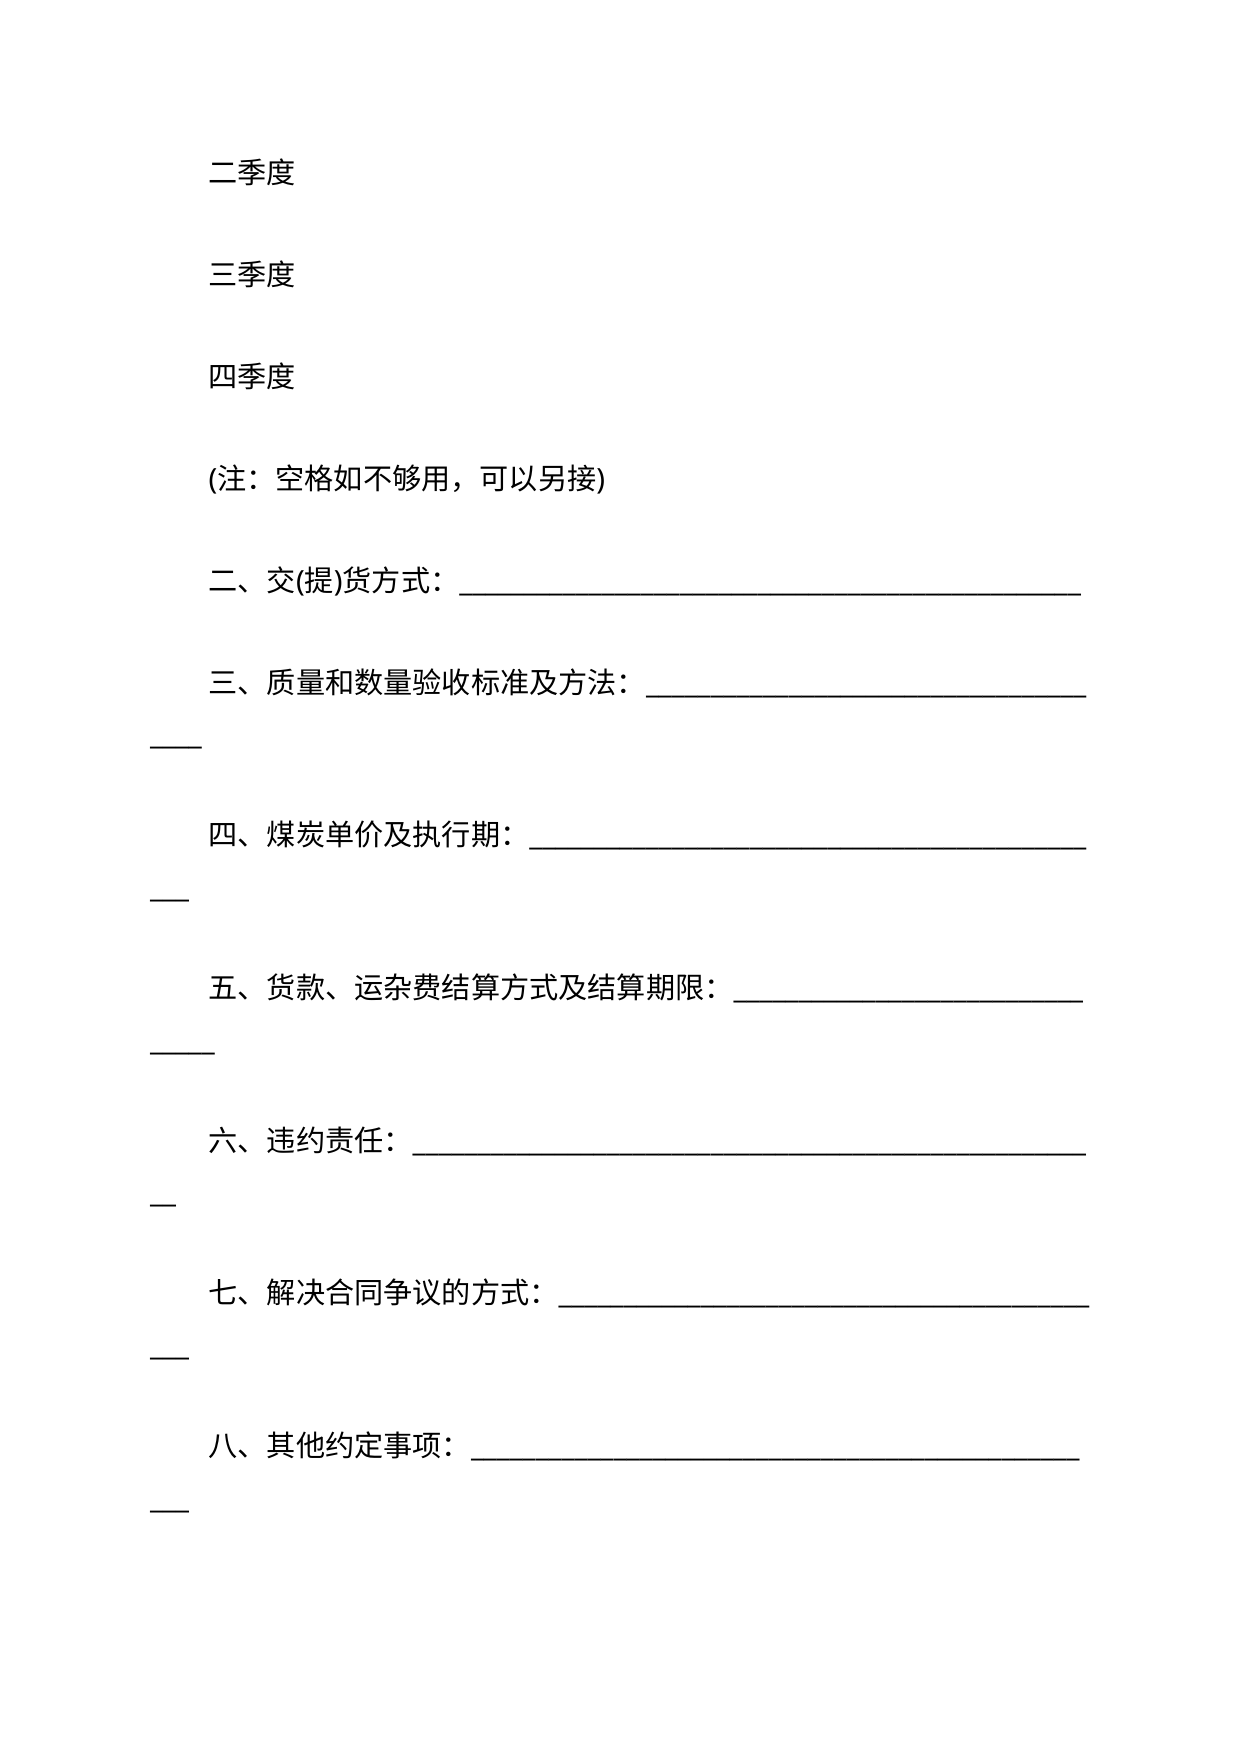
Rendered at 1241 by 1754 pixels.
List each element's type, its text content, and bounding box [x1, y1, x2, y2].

text 八、其他约定事项：__________________________________________________ [150, 1423, 1090, 1517]
text 五、货款、运杂费结算方式及结算期限：________________________________ [150, 965, 1090, 1059]
text 三、质量和数量验收标准及方法：______________________________________ [150, 659, 1090, 753]
text 三季度 [150, 252, 1090, 294]
text 六、违约责任：______________________________________________________ [150, 1117, 1090, 1211]
text 四、煤炭单价及执行期：______________________________________________ [150, 812, 1090, 906]
text 二季度 [150, 150, 1090, 192]
text 七、解决合同争议的方式：____________________________________________ [150, 1270, 1090, 1364]
text (注：空格如不够用，可以另接) [150, 455, 1090, 498]
text 四季度 [150, 353, 1090, 396]
text 二、交(提)货方式：________________________________________________ [150, 557, 1090, 600]
